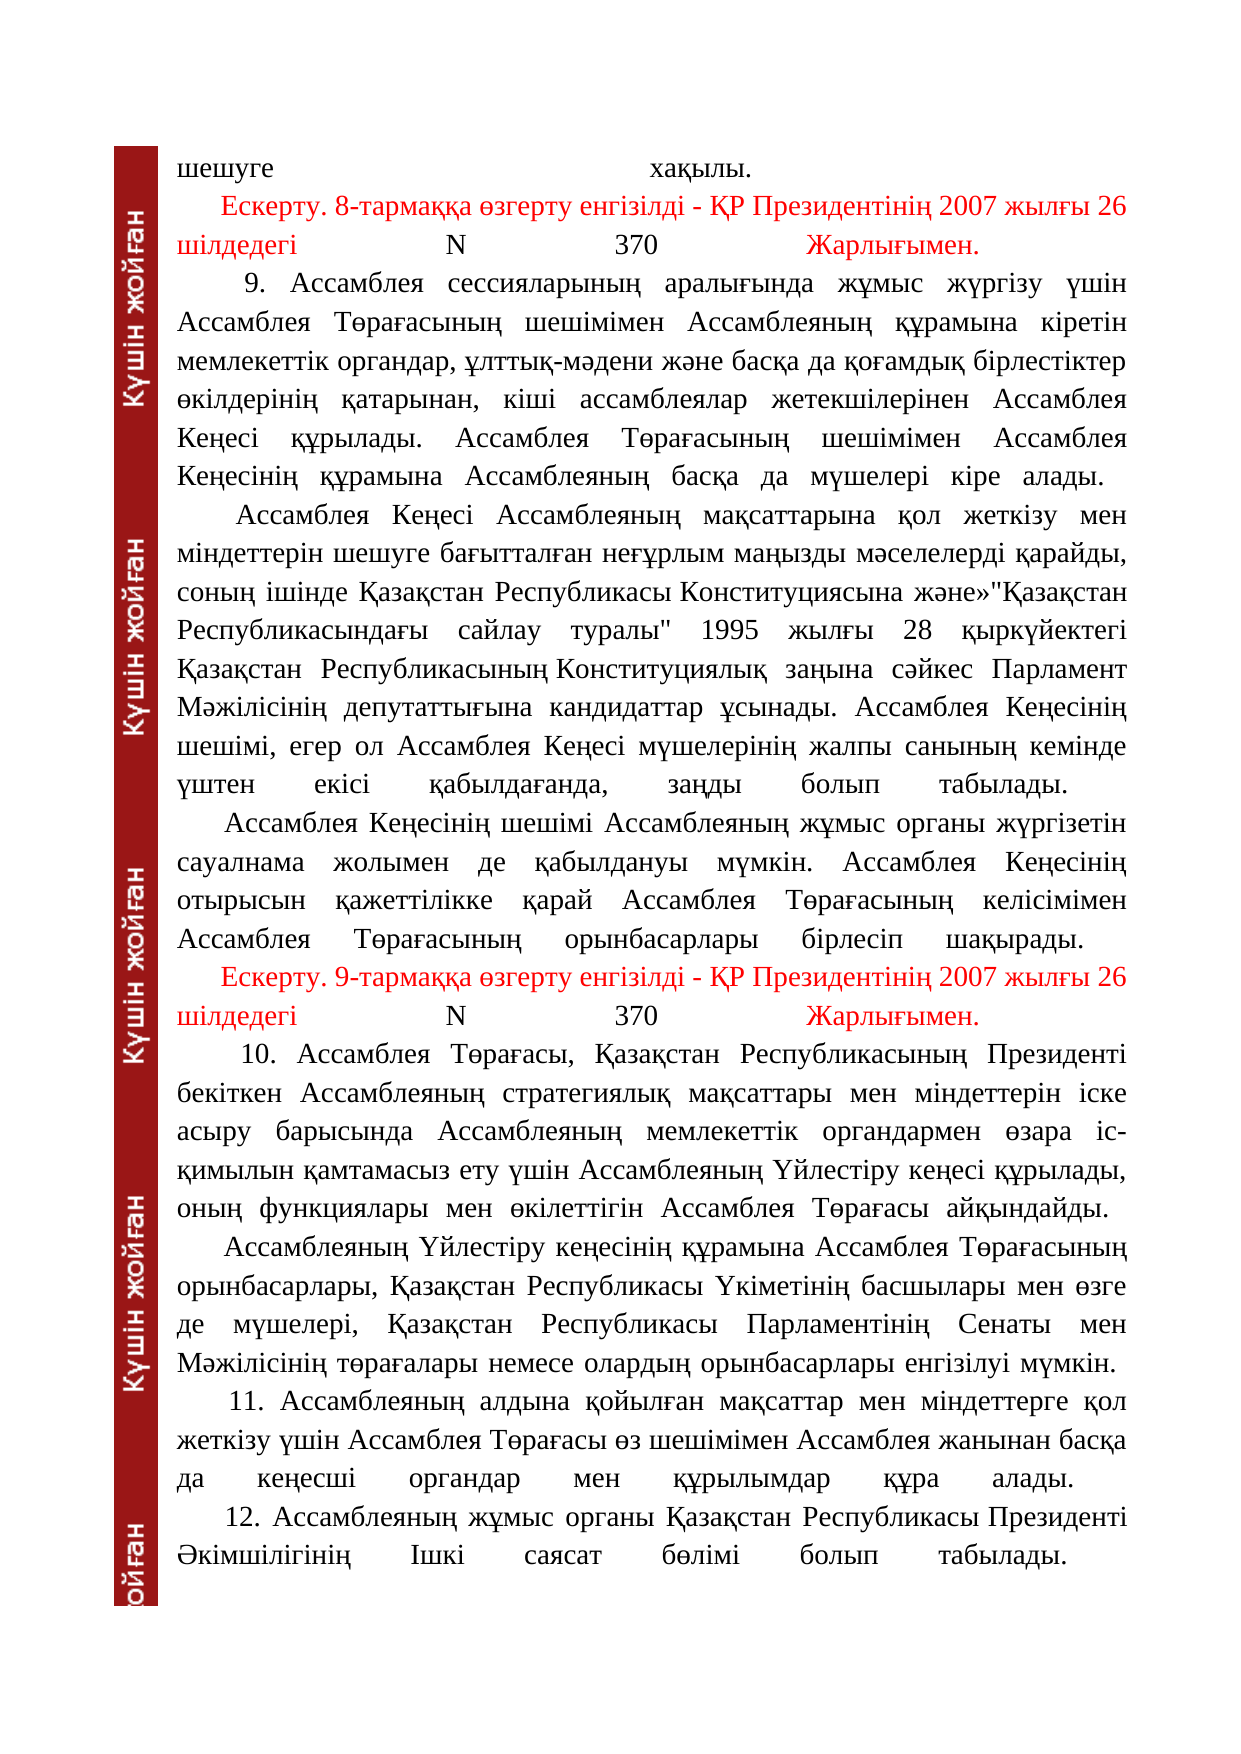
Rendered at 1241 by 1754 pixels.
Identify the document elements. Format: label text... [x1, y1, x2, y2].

picture [114, 1571, 158, 1606]
picture [114, 146, 158, 150]
